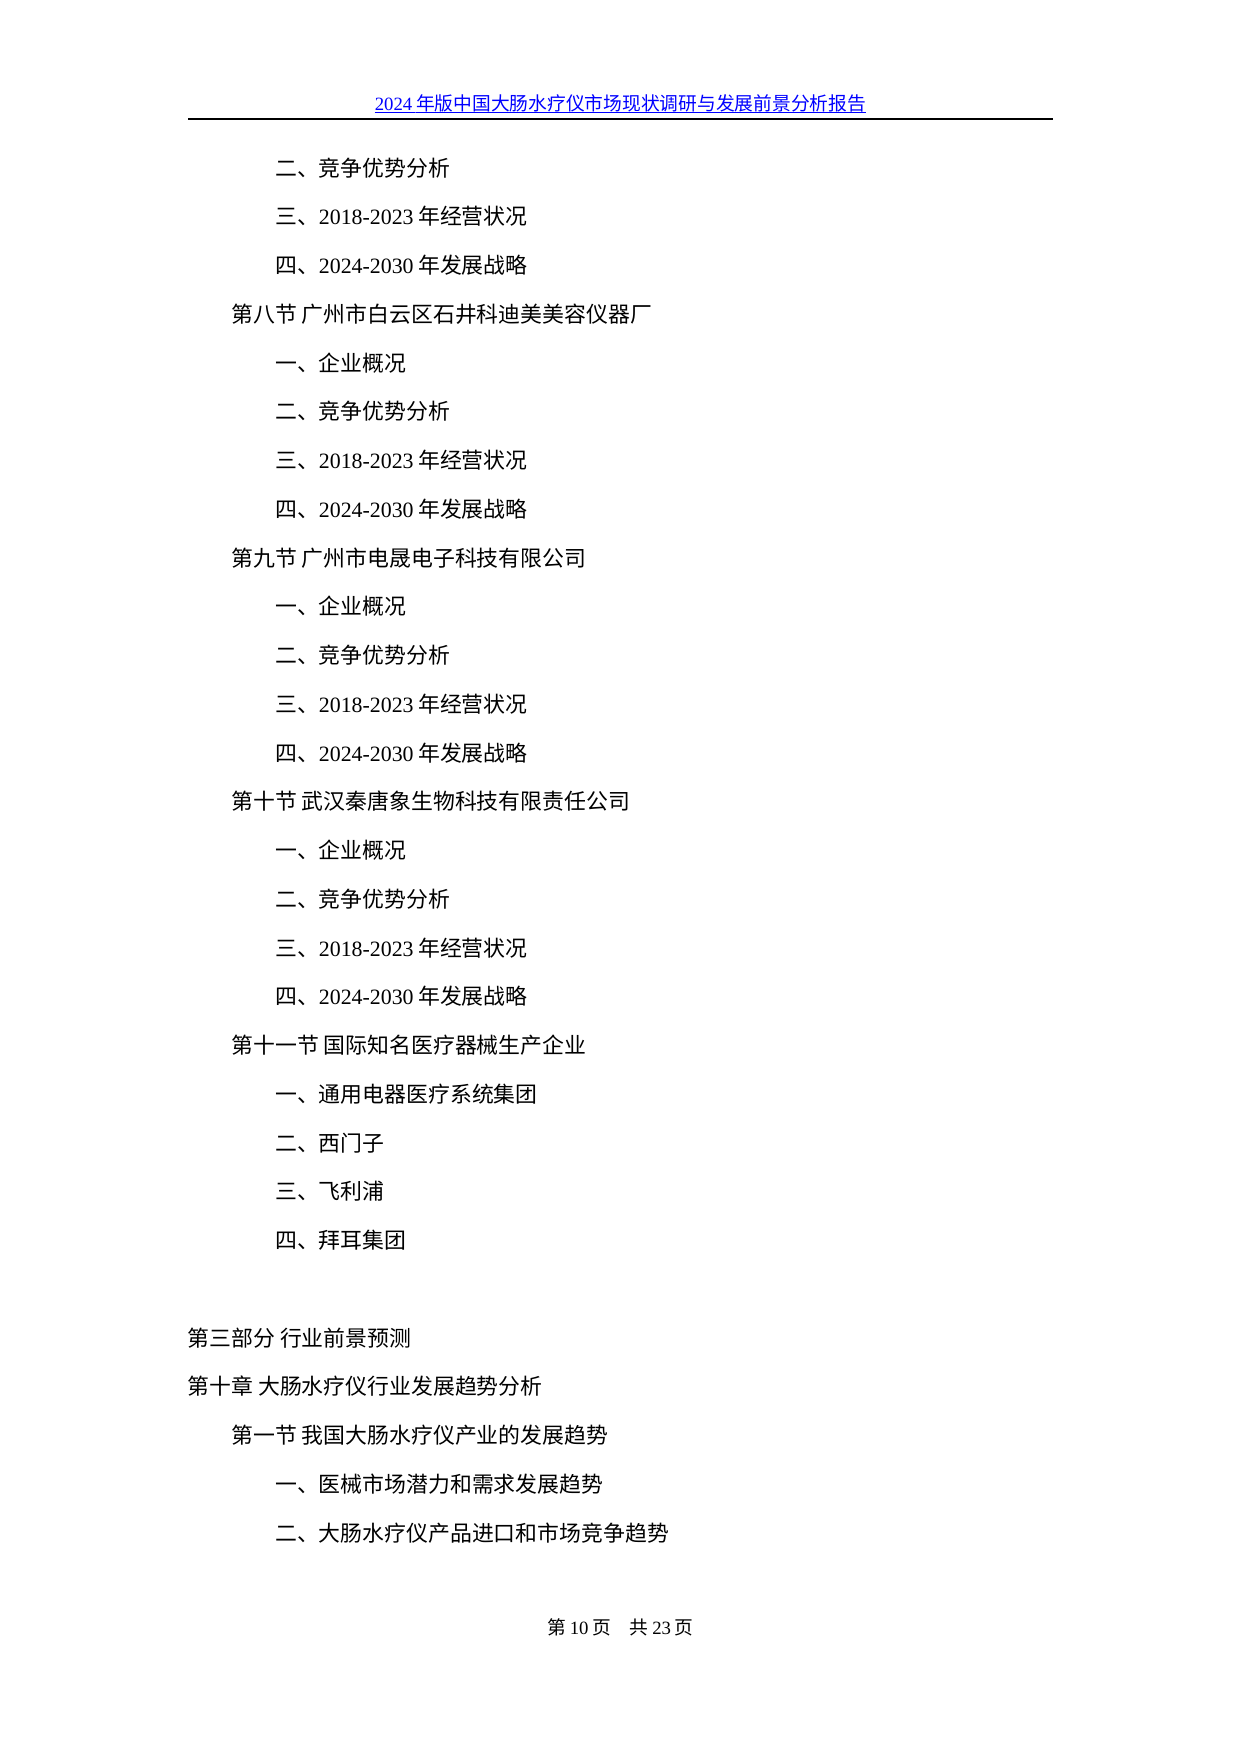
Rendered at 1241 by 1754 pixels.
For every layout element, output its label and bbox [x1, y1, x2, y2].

text [187, 150, 1053, 1548]
